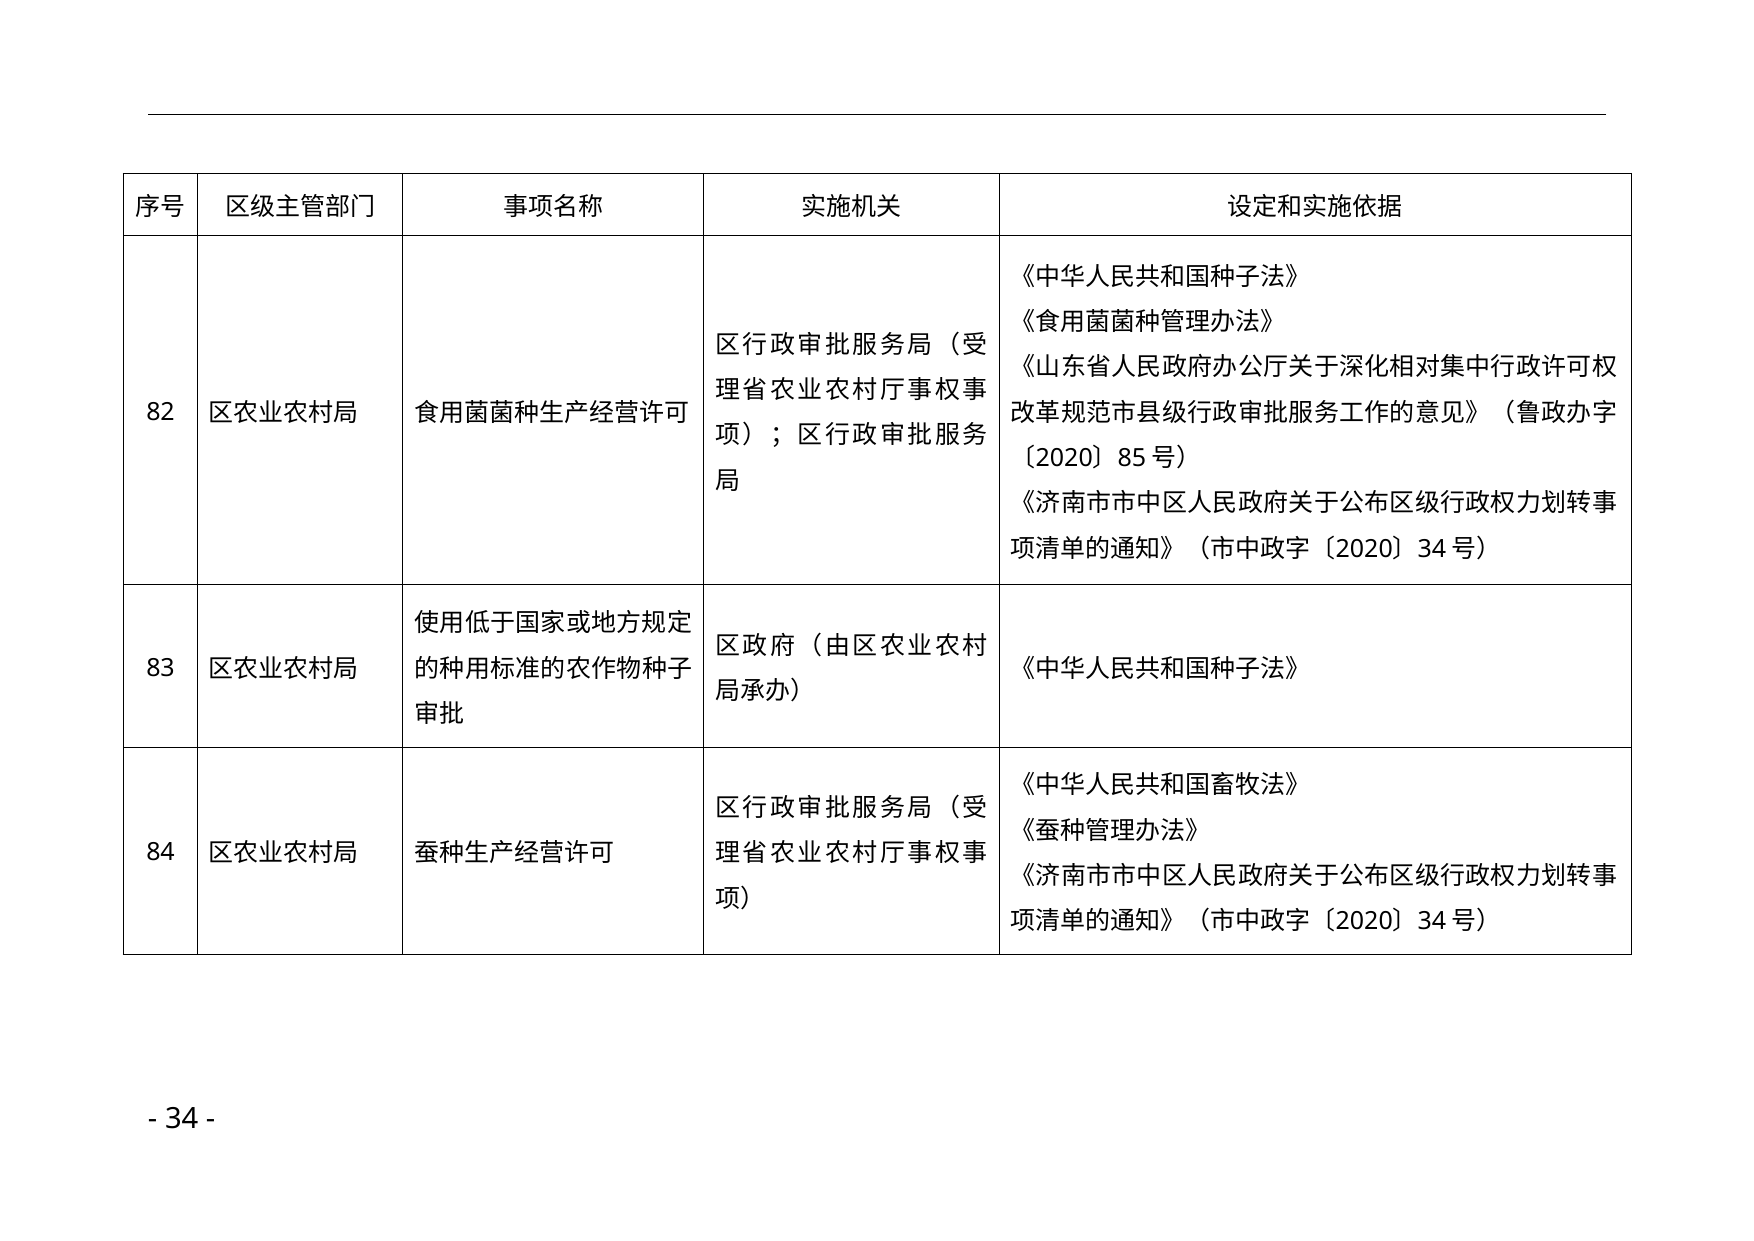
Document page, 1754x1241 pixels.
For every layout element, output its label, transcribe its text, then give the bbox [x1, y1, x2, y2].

table_cell 区行政审批服务局（受理省农业农村厅事权事项） [704, 748, 999, 954]
table_cell 区农业农村局 [198, 236, 402, 584]
table_header 实施机关 [704, 174, 999, 235]
table_cell 84 [124, 748, 197, 954]
table_cell 《中华人民共和国畜牧法》 《蚕种管理办法》 《济南市市中区人民政府关于公布区级行政权力划转事项清单的通知》（市中政字〔2020〕34号） [1000, 748, 1631, 954]
table_header 序号 [124, 174, 197, 235]
table_cell 区农业农村局 [198, 748, 402, 954]
table_header 事项名称 [403, 174, 703, 235]
table_header 区级主管部门 [198, 174, 402, 235]
table_cell 《中华人民共和国种子法》 [1000, 585, 1631, 747]
table_cell 区农业农村局 [198, 585, 402, 747]
table_cell 83 [124, 585, 197, 747]
table_cell 食用菌菌种生产经营许可 [403, 236, 703, 584]
table_cell 82 [124, 236, 197, 584]
table_cell 区行政审批服务局（受理省农业农村厅事权事项）；区行政审批服务局 [704, 236, 999, 584]
table_cell 蚕种生产经营许可 [403, 748, 703, 954]
table_header 设定和实施依据 [1000, 174, 1631, 235]
table_cell 《中华人民共和国种子法》 《食用菌菌种管理办法》 《山东省人民政府办公厅关于深化相对集中行政许可权改革规范市县级行政审批服务工作的意见》（鲁政办字〔2020〕85号） 《济南市市中区人民政府关于公布区级行政权力划转事项清单的通知》（市中政字〔2020〕34号） [1000, 236, 1631, 584]
table_cell 使用低于国家或地方规定的种用标准的农作物种子审批 [403, 585, 703, 747]
table_cell 区政府（由区农业农村局承办） [704, 585, 999, 747]
